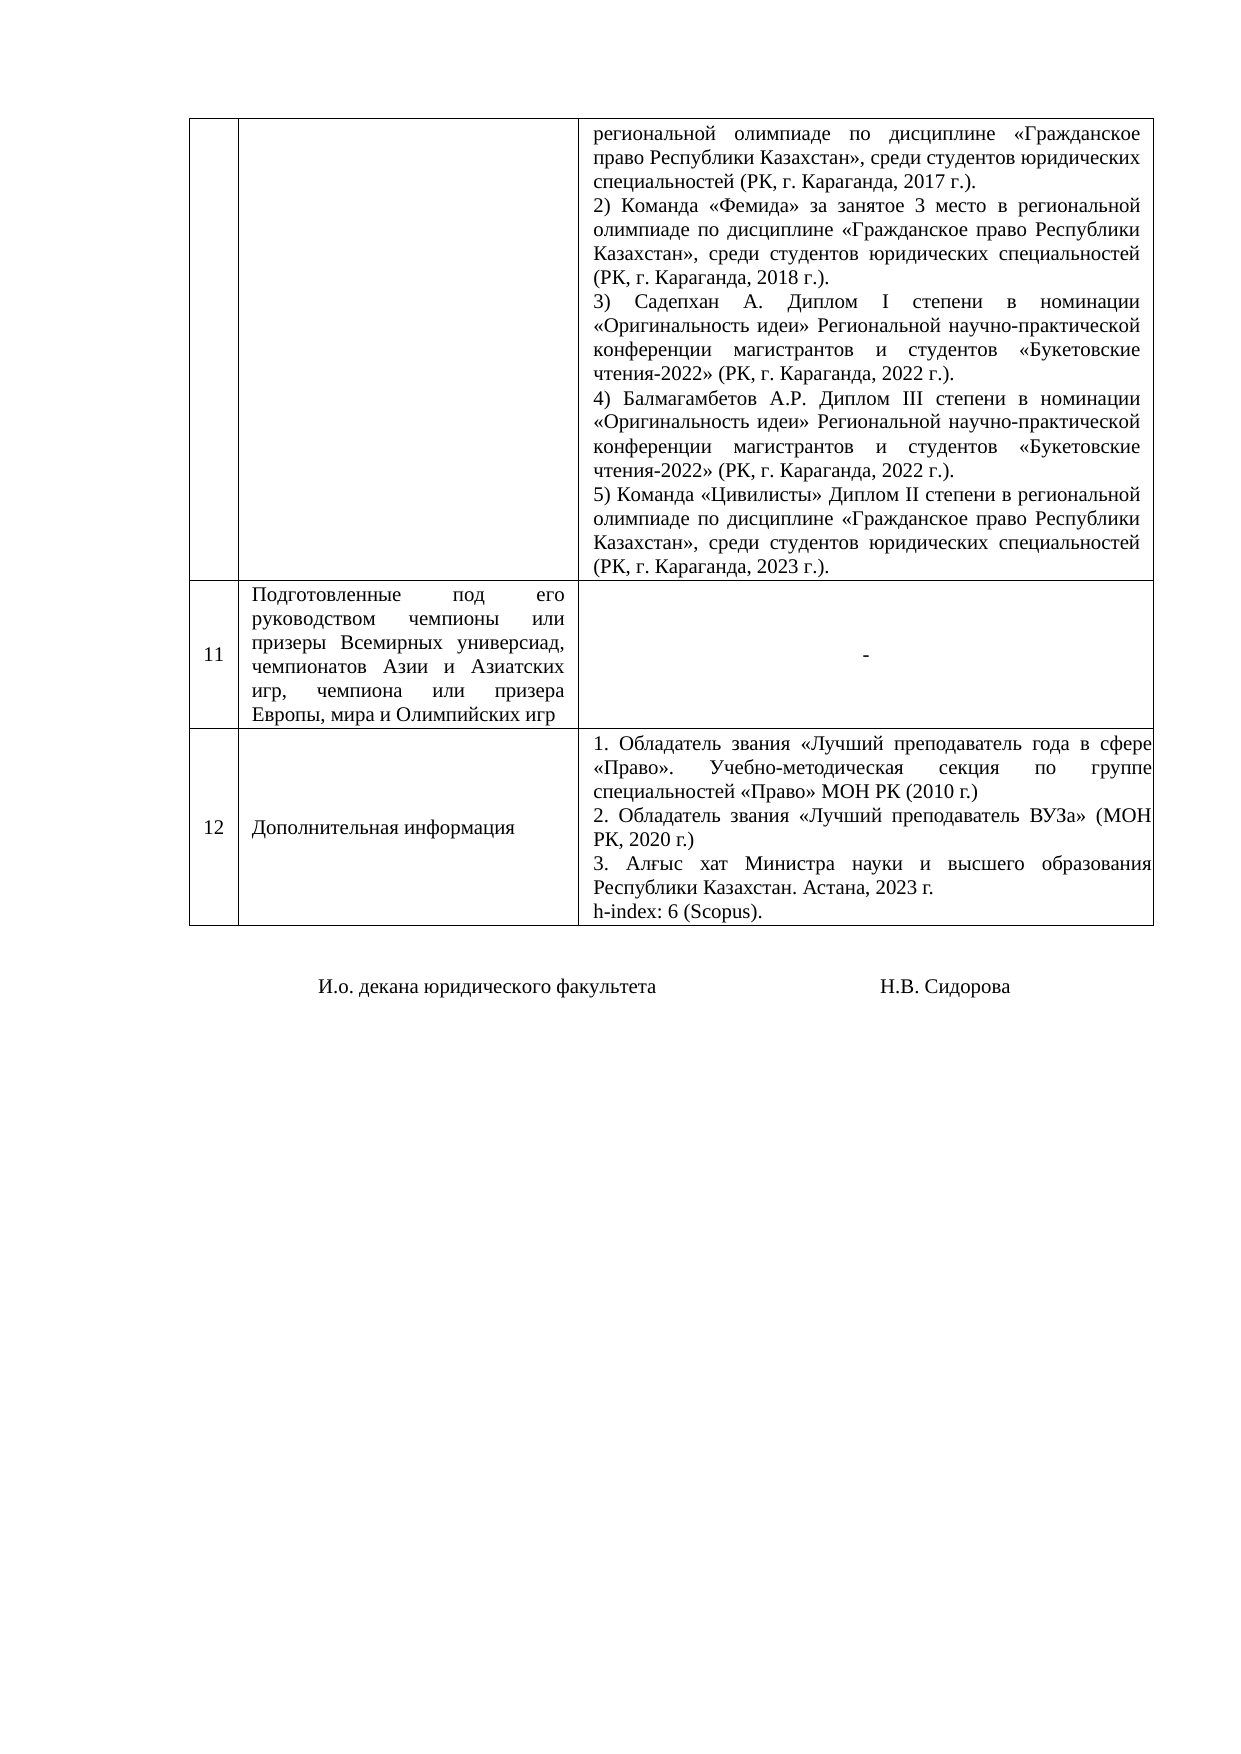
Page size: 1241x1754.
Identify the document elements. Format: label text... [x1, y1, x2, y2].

table_cell 10 [190, 119, 238, 579]
table_cell - [579, 581, 1153, 728]
table_cell Подготовленные под его руководством чемпионы или призеры Всемирных универсиад, чемпионатов Азии и Азиатских игр, чемпиона или призера Европы, мира и Олимпийских игр [239, 581, 578, 728]
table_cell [579, 119, 1153, 579]
table_cell 12 [190, 729, 238, 925]
text И.о. декана юридического факультета Н.В. Сидорова [177, 974, 1152, 998]
table_cell Дополнительная информация [239, 729, 578, 925]
table_cell 1. Обладатель звания «Лучший преподаватель года в сфере «Право». Учебно-методическая секция по группе специальностей «Право» МОН РК (2010 г.) 2. Обладатель звания «Лучший преподаватель ВУЗа» (МОН РК, 2020 г.) 3. Алғыс хат Министра науки и высшего образования Республики Казахстан. Астана, 2023 г. h-index: 6 (Scopus). [579, 729, 1153, 925]
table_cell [239, 119, 578, 579]
table_cell 11 [190, 581, 238, 728]
